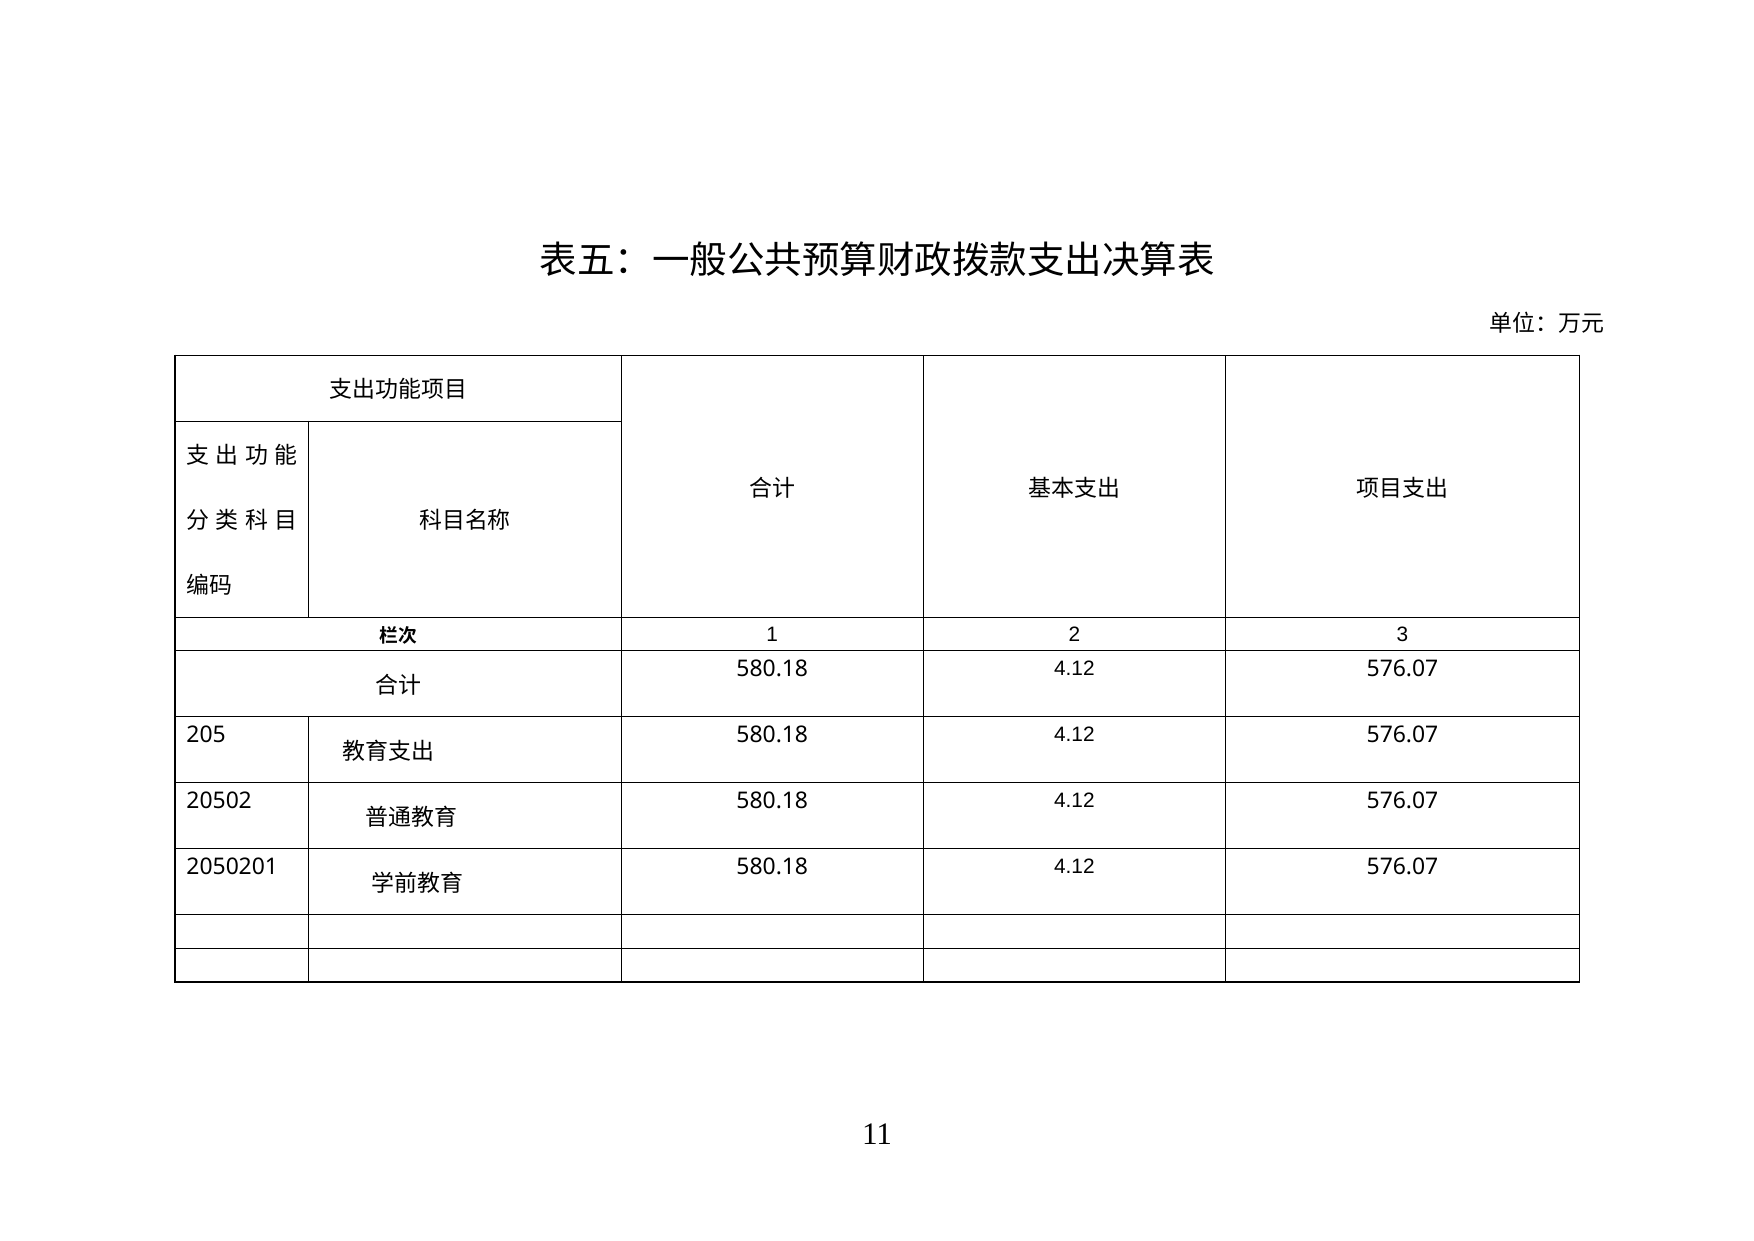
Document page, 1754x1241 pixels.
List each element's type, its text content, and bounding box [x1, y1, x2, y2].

table_cell 580.18 [622, 849, 923, 914]
text 单位：万元 [150, 289, 1604, 354]
table_cell [1226, 949, 1579, 981]
table_cell 576.07 [1226, 849, 1579, 914]
table_cell 合计 [176, 651, 621, 716]
table_cell 205 [176, 717, 308, 782]
table_cell 4.12 [924, 651, 1225, 716]
table_cell [309, 949, 621, 981]
table_cell 580.18 [622, 651, 923, 716]
table_cell 1 [622, 618, 923, 650]
table_header 合计 [622, 356, 923, 617]
table_cell [176, 949, 308, 981]
table_cell [622, 949, 923, 981]
table_cell 576.07 [1226, 783, 1579, 848]
table_cell [1226, 915, 1579, 948]
table_cell 科目名称 [309, 422, 621, 617]
table_cell 2 [924, 618, 1225, 650]
table_cell [309, 915, 621, 948]
table_cell 580.18 [622, 717, 923, 782]
table_header 基本支出 [924, 356, 1225, 617]
table_cell [176, 915, 308, 948]
table_cell 4.12 [924, 849, 1225, 914]
table_cell [924, 949, 1225, 981]
table_header 项目支出 [1226, 356, 1579, 617]
table_cell 576.07 [1226, 651, 1579, 716]
table_cell 普通教育 [309, 783, 621, 848]
table_cell 576.07 [1226, 717, 1579, 782]
table_cell 580.18 [622, 783, 923, 848]
table_cell 教育支出 [309, 717, 621, 782]
table_cell [924, 915, 1225, 948]
text 表五：一般公共预算财政拨款支出决算表 [150, 224, 1604, 289]
table_cell 20502 [176, 783, 308, 848]
table_cell 支出功能分类科目编码 [176, 422, 308, 617]
table_cell 2050201 [176, 849, 308, 914]
table_cell 3 [1226, 618, 1579, 650]
table_cell 学前教育 [309, 849, 621, 914]
table_cell [622, 915, 923, 948]
table_cell 4.12 [924, 717, 1225, 782]
table_cell 4.12 [924, 783, 1225, 848]
table_header 支出功能项目 [176, 356, 621, 421]
table_cell 栏次 [176, 618, 621, 650]
